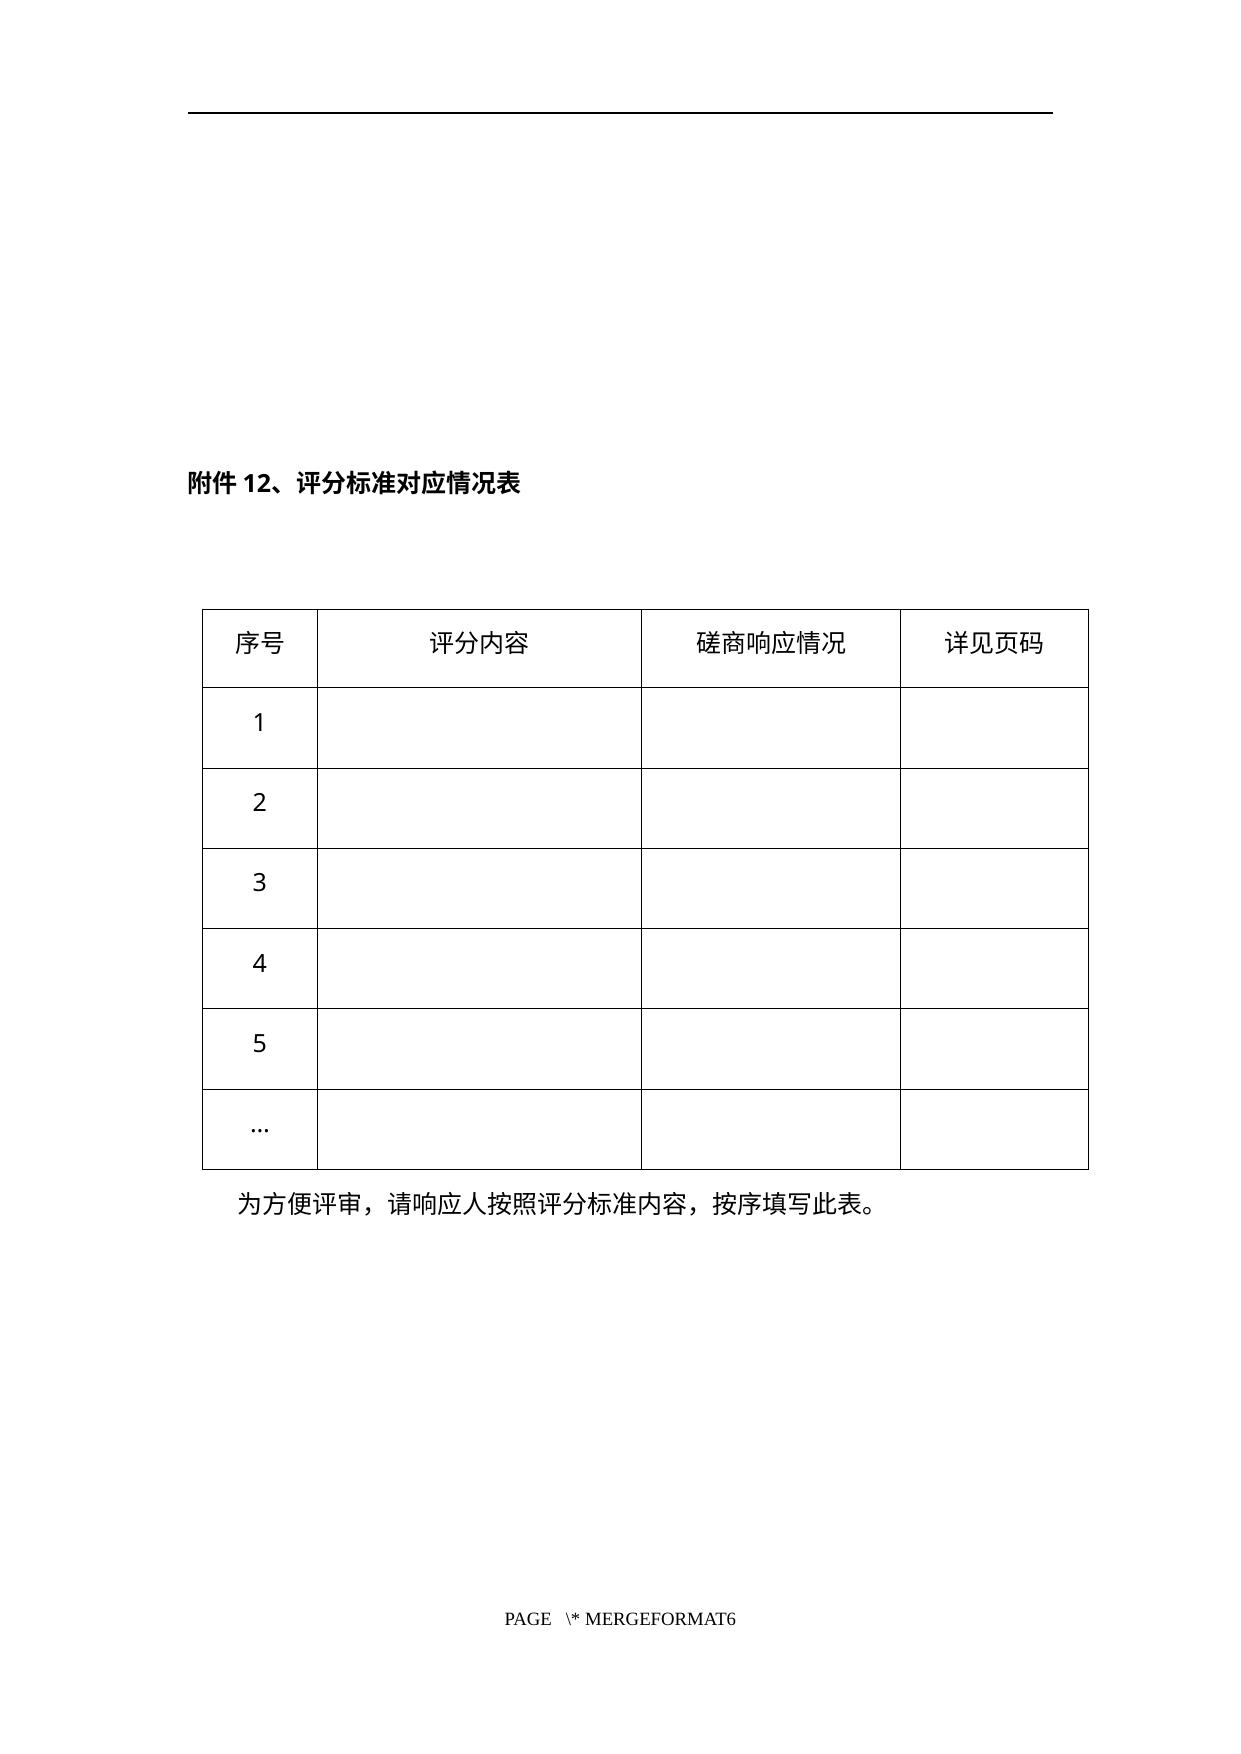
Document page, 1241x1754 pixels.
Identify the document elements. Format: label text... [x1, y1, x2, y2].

table_cell [901, 1090, 1088, 1169]
table_cell [642, 688, 900, 767]
table_cell [901, 929, 1088, 1008]
table_cell 1 [203, 688, 317, 767]
table_cell 3 [203, 849, 317, 928]
table_header 评分内容 [318, 610, 641, 687]
table_cell [642, 929, 900, 1008]
table_cell [318, 1009, 641, 1089]
table_cell [901, 769, 1088, 848]
table_cell [318, 929, 641, 1008]
table_cell [901, 1009, 1088, 1089]
table_cell 4 [203, 929, 317, 1008]
table_cell [318, 688, 641, 767]
table_cell 2 [203, 769, 317, 848]
table_cell [901, 849, 1088, 928]
table_header 序号 [203, 610, 317, 687]
table_header 磋商响应情况 [642, 610, 900, 687]
table_cell … [203, 1090, 317, 1169]
table_cell [642, 769, 900, 848]
table_cell 5 [203, 1009, 317, 1089]
table_header 详见页码 [901, 610, 1088, 687]
table_cell [642, 1009, 900, 1089]
text 附件12、评分标准对应情况表 [187, 449, 1053, 514]
text 为方便评审，请响应人按照评分标准内容，按序填写此表。 [187, 1170, 1053, 1235]
table_cell [901, 688, 1088, 767]
table_cell [318, 849, 641, 928]
table_cell [642, 849, 900, 928]
table_cell [318, 769, 641, 848]
table_cell [642, 1090, 900, 1169]
table_cell [318, 1090, 641, 1169]
